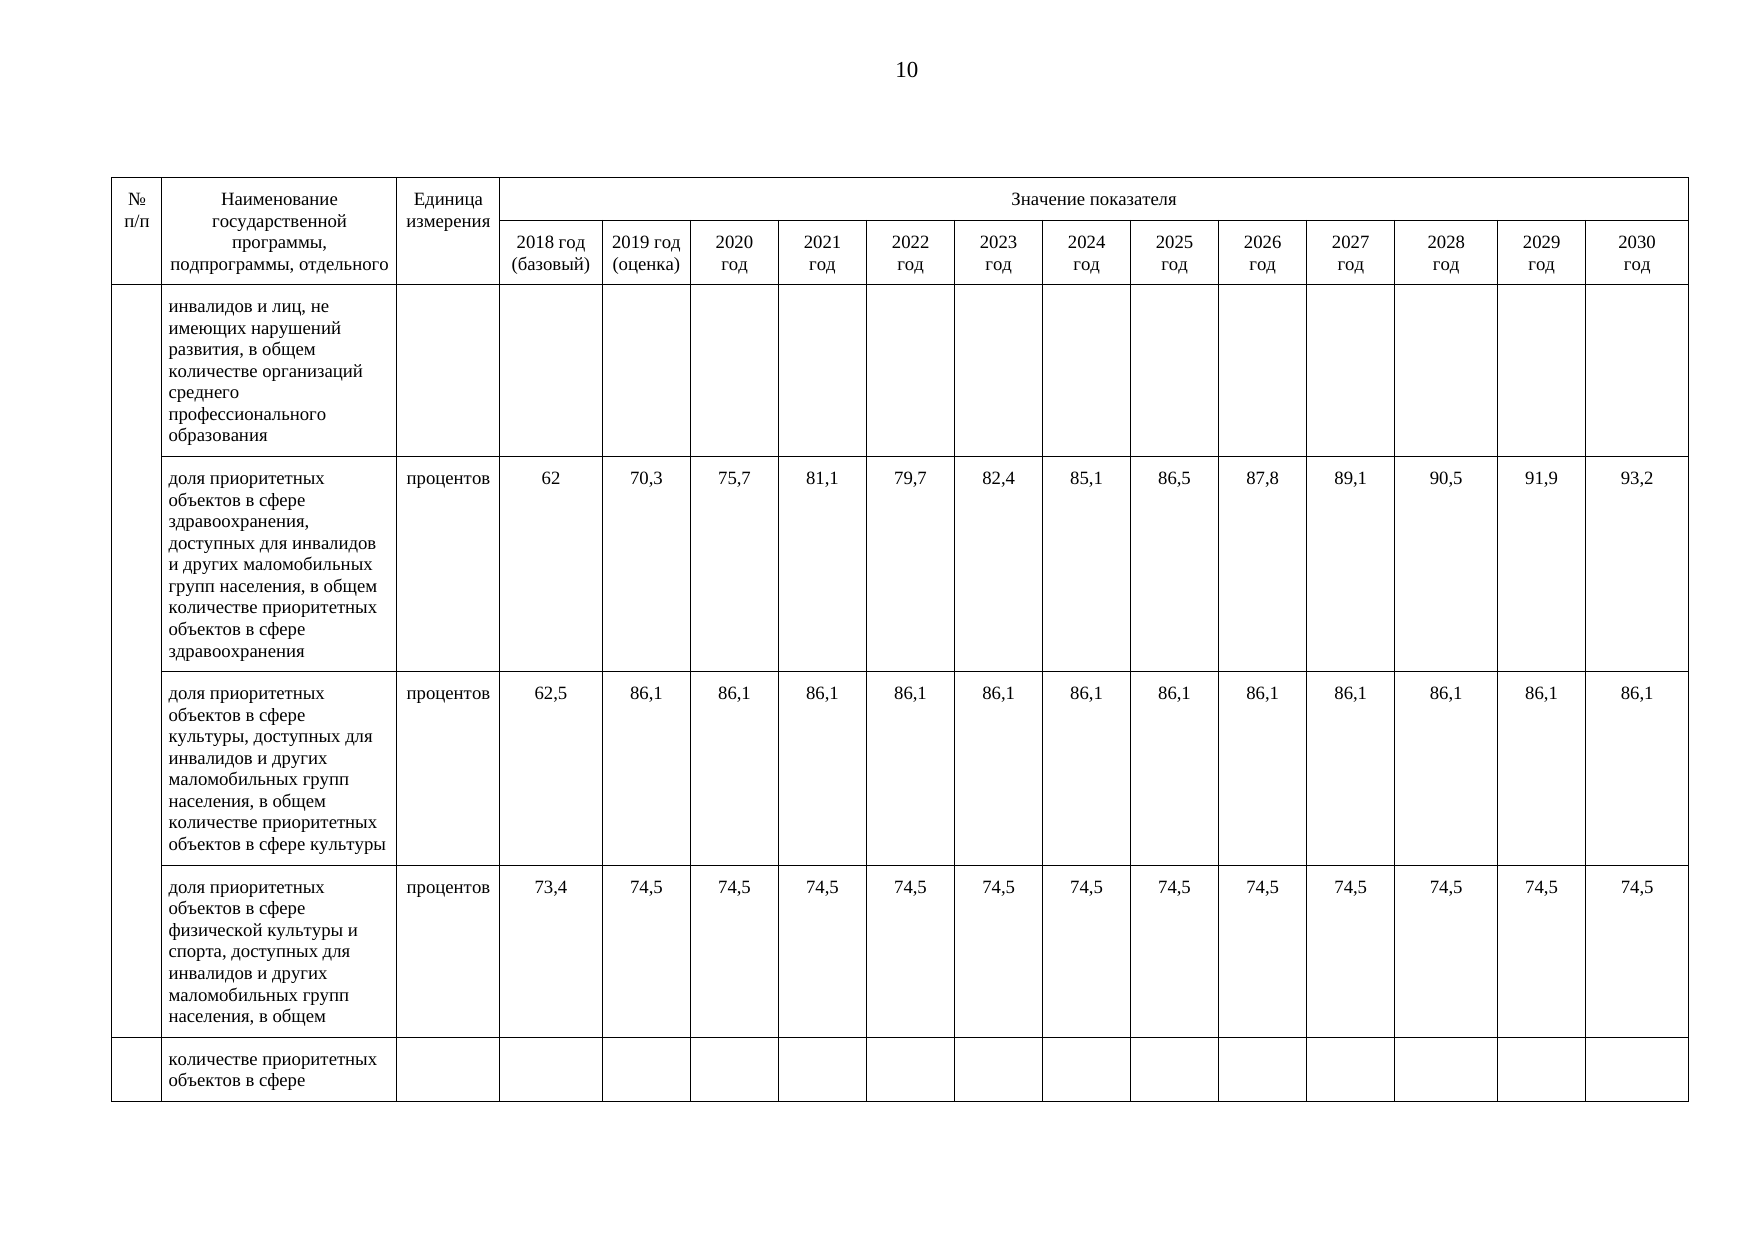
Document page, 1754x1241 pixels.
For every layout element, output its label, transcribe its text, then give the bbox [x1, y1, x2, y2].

table_cell 86,1 [1586, 672, 1688, 864]
table_cell [1498, 1038, 1585, 1101]
table_cell 75,7 [691, 457, 778, 671]
table_cell 86,5 [1131, 457, 1218, 671]
table_cell 86,1 [955, 672, 1042, 864]
table_cell [397, 1038, 499, 1101]
table_cell [1043, 1038, 1130, 1101]
table_cell 74,5 [1131, 866, 1218, 1037]
table_header № п/п [112, 178, 161, 284]
table_cell количестве приоритетных объектов в сфере физической культуры и спорта [162, 1038, 396, 1101]
table_cell [397, 285, 499, 456]
table_cell 91,9 [1498, 457, 1585, 671]
table_cell 74,5 [1498, 866, 1585, 1037]
table_cell 2027 год [1307, 221, 1394, 284]
table_cell доля приоритетных объектов в сфере физической культуры и спорта, доступных для инвалидов и других маломобильных групп населения, в общем [162, 866, 396, 1037]
table_cell 86,1 [867, 672, 954, 864]
table_cell 74,5 [691, 866, 778, 1037]
table_cell 2018 год (базовый) [500, 221, 602, 284]
table_cell 79,7 [867, 457, 954, 671]
table_cell [1586, 285, 1688, 456]
table_cell [1307, 1038, 1394, 1101]
table_cell [1043, 285, 1130, 456]
table_cell [867, 285, 954, 456]
table_cell [1498, 285, 1585, 456]
table_cell 2029 год [1498, 221, 1585, 284]
table_cell [867, 1038, 954, 1101]
table_cell 2019 год (оценка) [603, 221, 690, 284]
table_cell 2020 год [691, 221, 778, 284]
table_cell 73,4 [500, 866, 602, 1037]
table_cell [1395, 1038, 1497, 1101]
table_cell 86,1 [1043, 672, 1130, 864]
table_cell 86,1 [1131, 672, 1218, 864]
table_cell 86,1 [1307, 672, 1394, 864]
table_cell 2023 год [955, 221, 1042, 284]
table_cell 86,1 [691, 672, 778, 864]
table_cell [955, 285, 1042, 456]
table_header Наименование государственной программы, подпрограммы, отдельного мероприятия, проекта, показателя, цель, задача [162, 178, 396, 284]
table_cell 86,1 [1219, 672, 1306, 864]
table_cell 2022 год [867, 221, 954, 284]
table_cell [691, 285, 778, 456]
table_cell 81,1 [779, 457, 866, 671]
table_cell 2024 год [1043, 221, 1130, 284]
table_cell [1395, 285, 1497, 456]
table_cell 2030 год [1586, 221, 1688, 284]
table_cell процентов [397, 457, 499, 671]
table_header Значение показателя [500, 178, 1688, 220]
table_cell [779, 1038, 866, 1101]
table_cell [779, 285, 866, 456]
table_cell [1219, 1038, 1306, 1101]
table_cell [112, 285, 161, 1037]
table_cell 74,5 [867, 866, 954, 1037]
table_cell 86,1 [1498, 672, 1585, 864]
table_cell 86,1 [603, 672, 690, 864]
table_cell [500, 285, 602, 456]
table_cell процентов [397, 672, 499, 864]
table_cell 74,5 [1043, 866, 1130, 1037]
table_cell доля приоритетных объектов в сфере здравоохранения, доступных для инвалидов и других маломобильных групп населения, в общем количестве приоритетных объектов в сфере здравоохранения [162, 457, 396, 671]
table_cell 93,2 [1586, 457, 1688, 671]
table_cell 90,5 [1395, 457, 1497, 671]
table_header Единица измерения [397, 178, 499, 284]
table_cell [603, 285, 690, 456]
table_cell процентов [397, 866, 499, 1037]
table_cell доля приоритетных объектов в сфере культуры, доступных для инвалидов и других маломобильных групп населения, в общем количестве приоритетных объектов в сфере культуры [162, 672, 396, 864]
table_cell 2025 год [1131, 221, 1218, 284]
table_cell 82,4 [955, 457, 1042, 671]
table_cell [500, 1038, 602, 1101]
table_cell 62,5 [500, 672, 602, 864]
table_cell [955, 1038, 1042, 1101]
table_cell 62 [500, 457, 602, 671]
table_cell [112, 1038, 161, 1101]
table_cell [1131, 1038, 1218, 1101]
table_cell 86,1 [1395, 672, 1497, 864]
table_cell 2026 год [1219, 221, 1306, 284]
table_cell 85,1 [1043, 457, 1130, 671]
table_cell [691, 1038, 778, 1101]
table_cell [1131, 285, 1218, 456]
table_cell [1307, 285, 1394, 456]
table_cell 74,5 [603, 866, 690, 1037]
table_cell 70,3 [603, 457, 690, 671]
table_cell 2028 год [1395, 221, 1497, 284]
table_cell 2021 год [779, 221, 866, 284]
table_cell [1586, 1038, 1688, 1101]
table_cell [603, 1038, 690, 1101]
table_cell [1219, 285, 1306, 456]
table_cell 87,8 [1219, 457, 1306, 671]
table_cell 74,5 [1395, 866, 1497, 1037]
table_cell 74,5 [955, 866, 1042, 1037]
table_cell 89,1 [1307, 457, 1394, 671]
table_cell 74,5 [1307, 866, 1394, 1037]
table_cell 74,5 [1586, 866, 1688, 1037]
table_cell 74,5 [1219, 866, 1306, 1037]
table_cell 74,5 [779, 866, 866, 1037]
table_cell 86,1 [779, 672, 866, 864]
